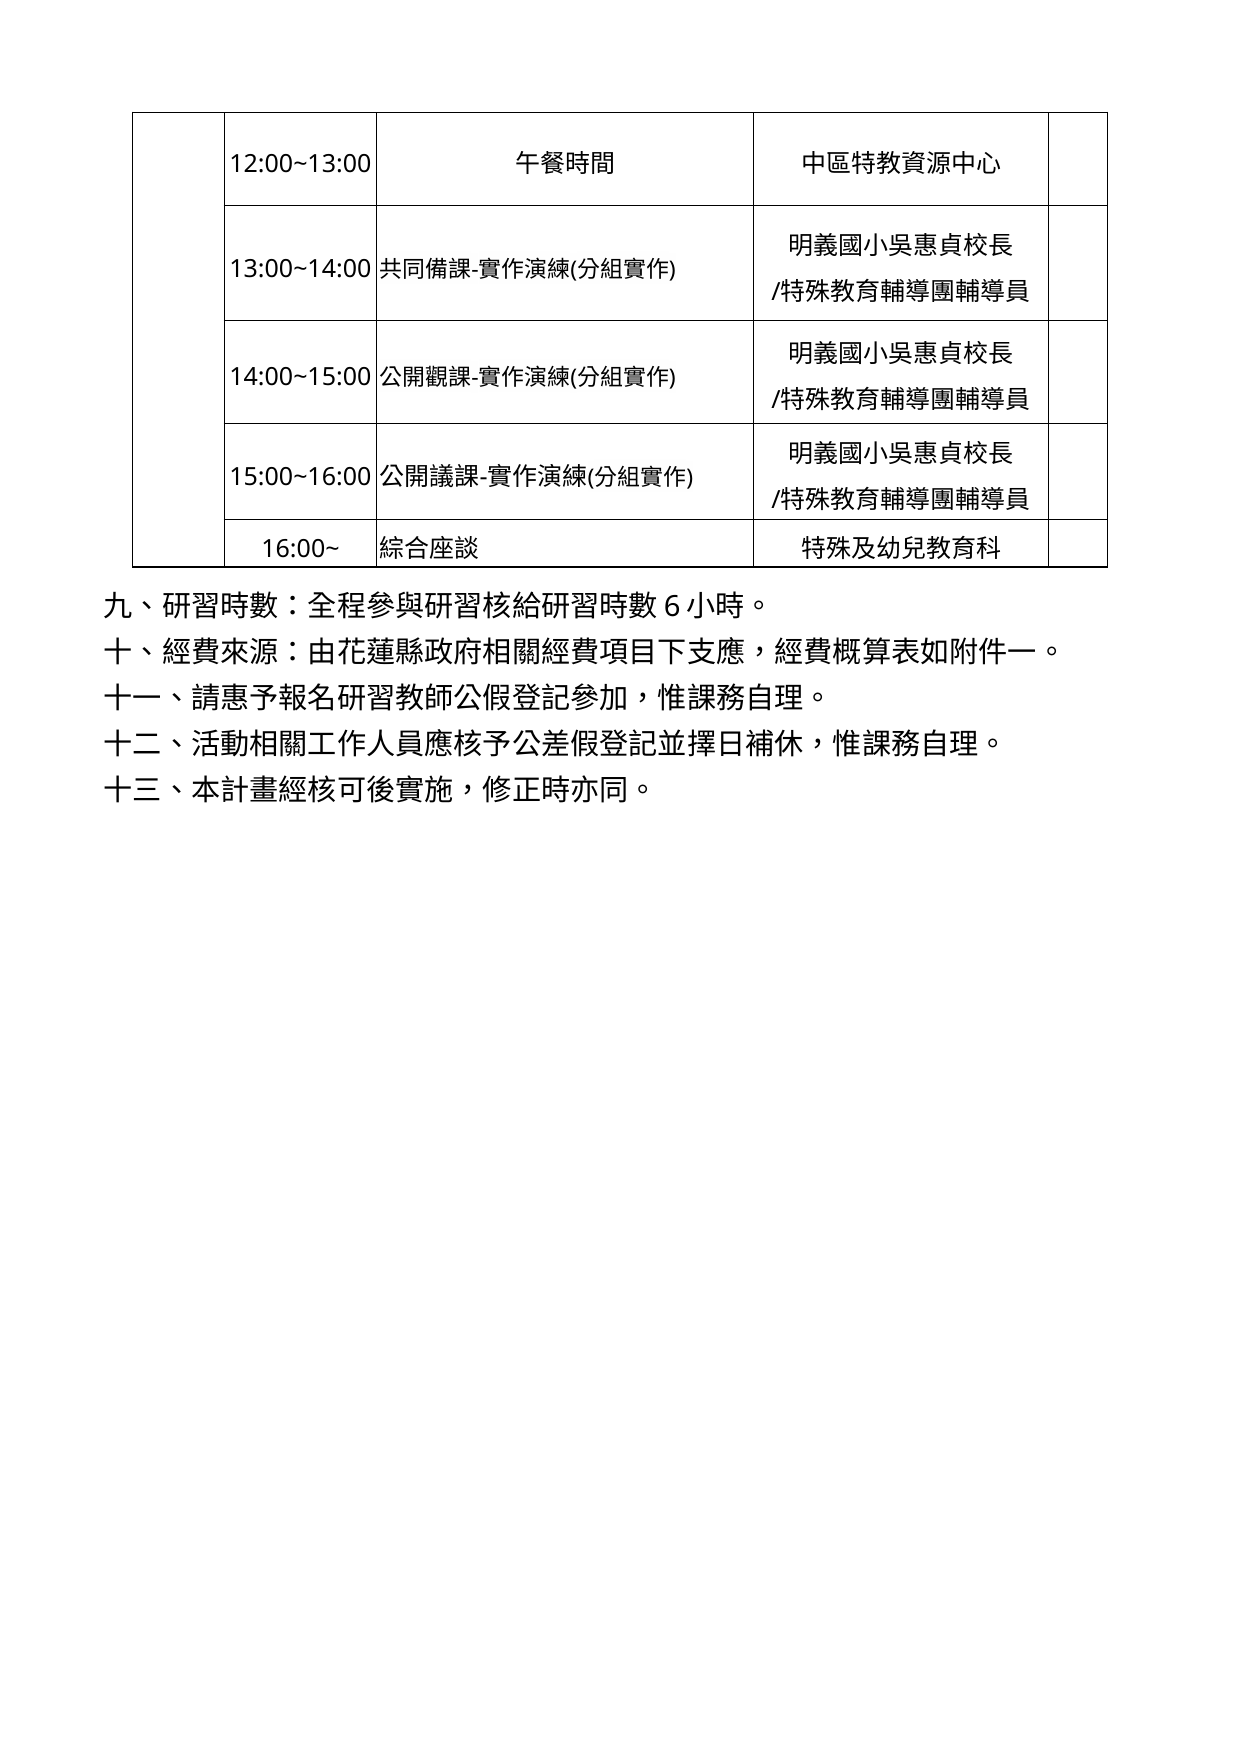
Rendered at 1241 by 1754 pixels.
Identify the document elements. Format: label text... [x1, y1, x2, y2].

table_cell [1049, 206, 1107, 320]
table_cell 15:00~16:00 [225, 424, 376, 519]
text 九、研習時數：全程參與研習核給研習時數6小時。 [103, 580, 1137, 626]
table_cell 明義國小吳惠貞校長 /特殊教育輔導團輔導員 [754, 206, 1048, 320]
table_cell [1049, 424, 1107, 519]
table_cell 明義國小吳惠貞校長 /特殊教育輔導團輔導員 [754, 321, 1048, 423]
text 十二、活動相關工作人員應核予公差假登記並擇日補休，惟課務自理。 [103, 717, 1137, 763]
table_cell 16:00~ [225, 520, 376, 566]
text 十、經費來源：由花蓮縣政府相關經費項目下支應，經費概算表如附件一。 [103, 626, 1137, 672]
text 十一、請惠予報名研習教師公假登記參加，惟課務自理。 [103, 672, 1137, 717]
table_cell [1049, 113, 1107, 205]
table_cell 14:00~15:00 [225, 321, 376, 423]
table_cell 中區特教資源中心 [754, 113, 1048, 205]
table_cell 午餐時間 [377, 113, 753, 205]
table_cell 綜合座談 [377, 520, 753, 566]
table_cell 明義國小吳惠貞校長 /特殊教育輔導團輔導員 [754, 424, 1048, 519]
table_cell 13:00~14:00 [225, 206, 376, 320]
table_cell 公開觀課-實作演練(分組實作) [377, 321, 753, 423]
table_cell [1049, 520, 1107, 566]
table_cell 特殊及幼兒教育科 [754, 520, 1048, 566]
text 十三、本計畫經核可後實施，修正時亦同。 [103, 763, 1137, 809]
table_cell 共同備課-實作演練(分組實作) [377, 206, 753, 320]
table_cell 公開議課-實作演練(分組實作) [377, 424, 753, 519]
table_cell [1049, 321, 1107, 423]
table_cell 12:00~13:00 [225, 113, 376, 205]
